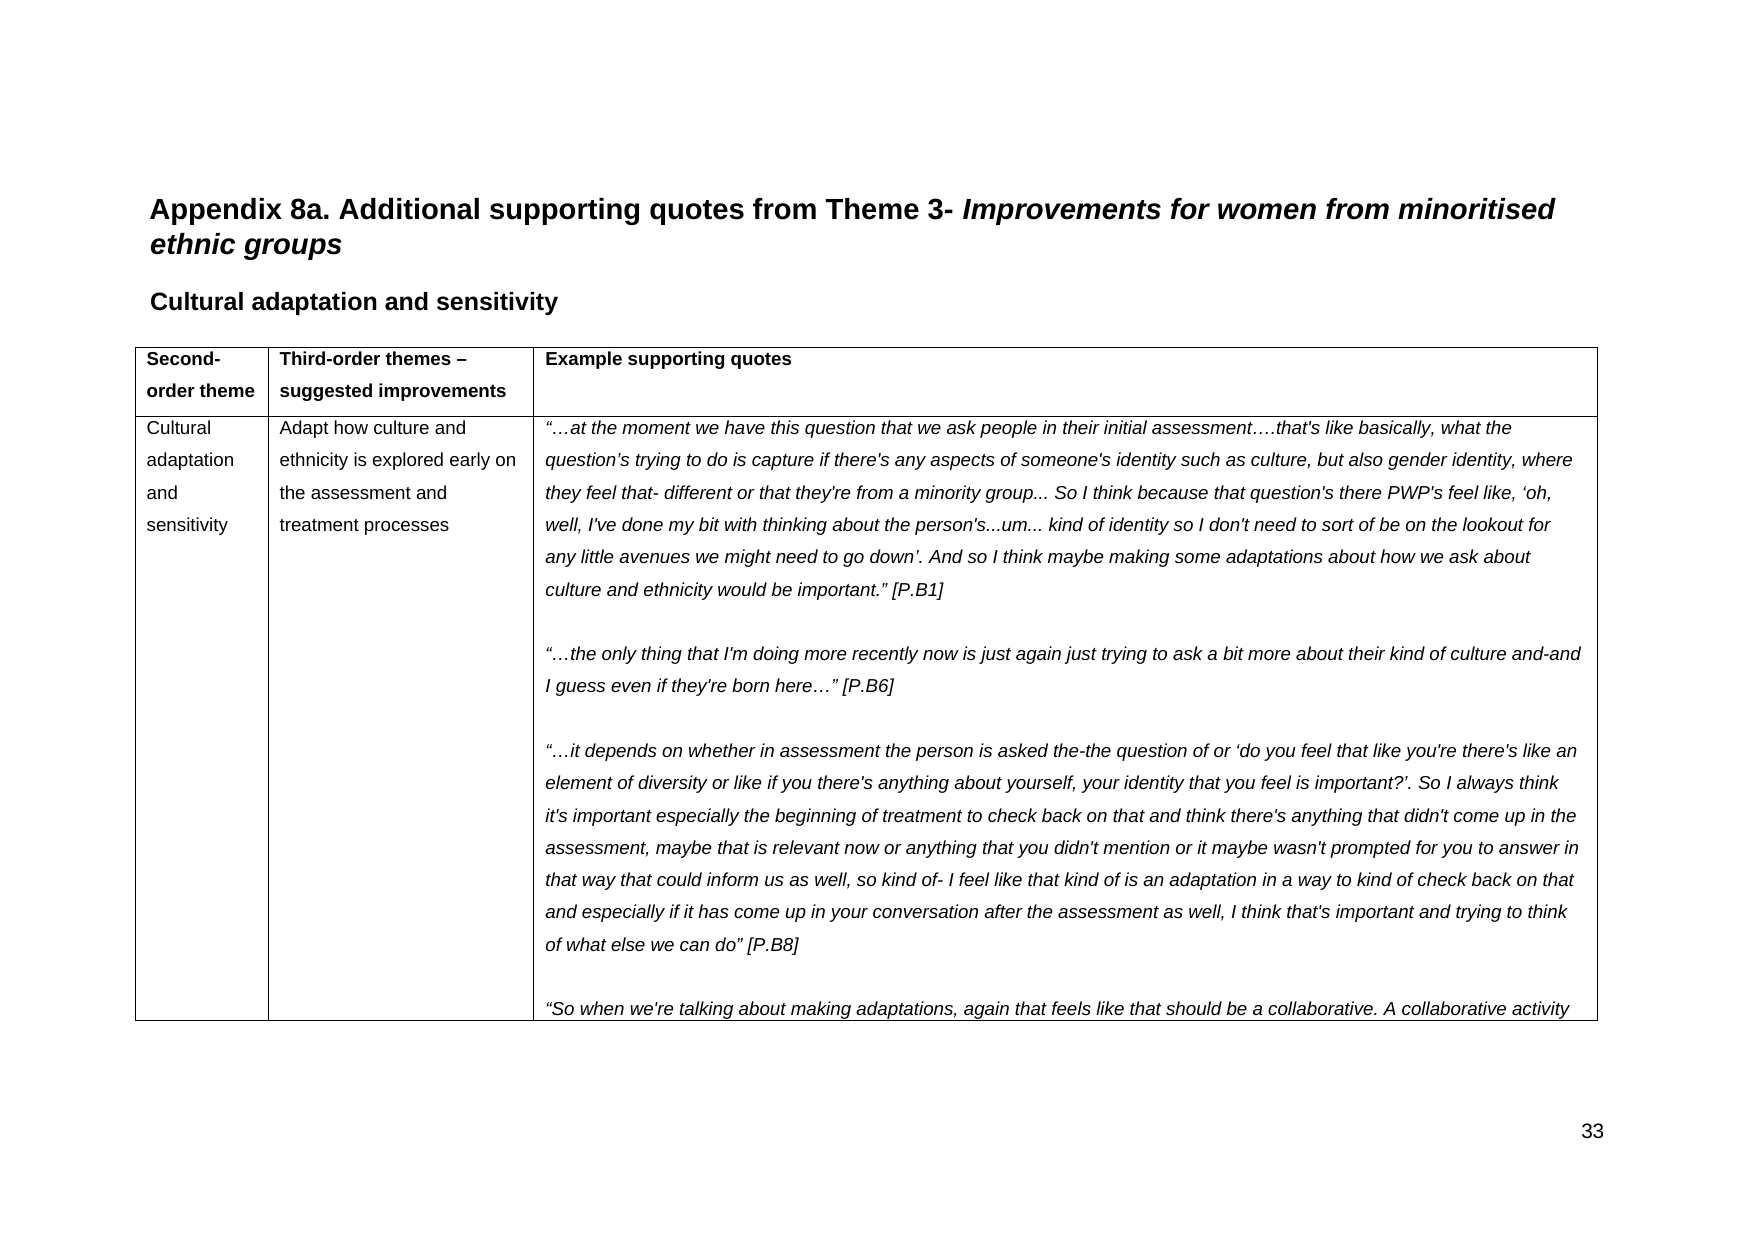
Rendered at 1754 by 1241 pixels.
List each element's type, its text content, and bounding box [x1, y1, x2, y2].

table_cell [269, 417, 533, 1020]
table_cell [534, 417, 1597, 1020]
table_header Example supporting quotes [534, 348, 1597, 416]
subtitle Appendix 8a. Additional supporting quotes from Theme 3- Improvements for women from minoritised ethnic groups [149, 192, 1604, 261]
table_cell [136, 417, 268, 1020]
text Cultural adaptation and sensitivity [150, 287, 1604, 316]
table_header Third-order themes – suggested improvements [269, 348, 533, 416]
table_header Second-order theme [136, 348, 268, 416]
